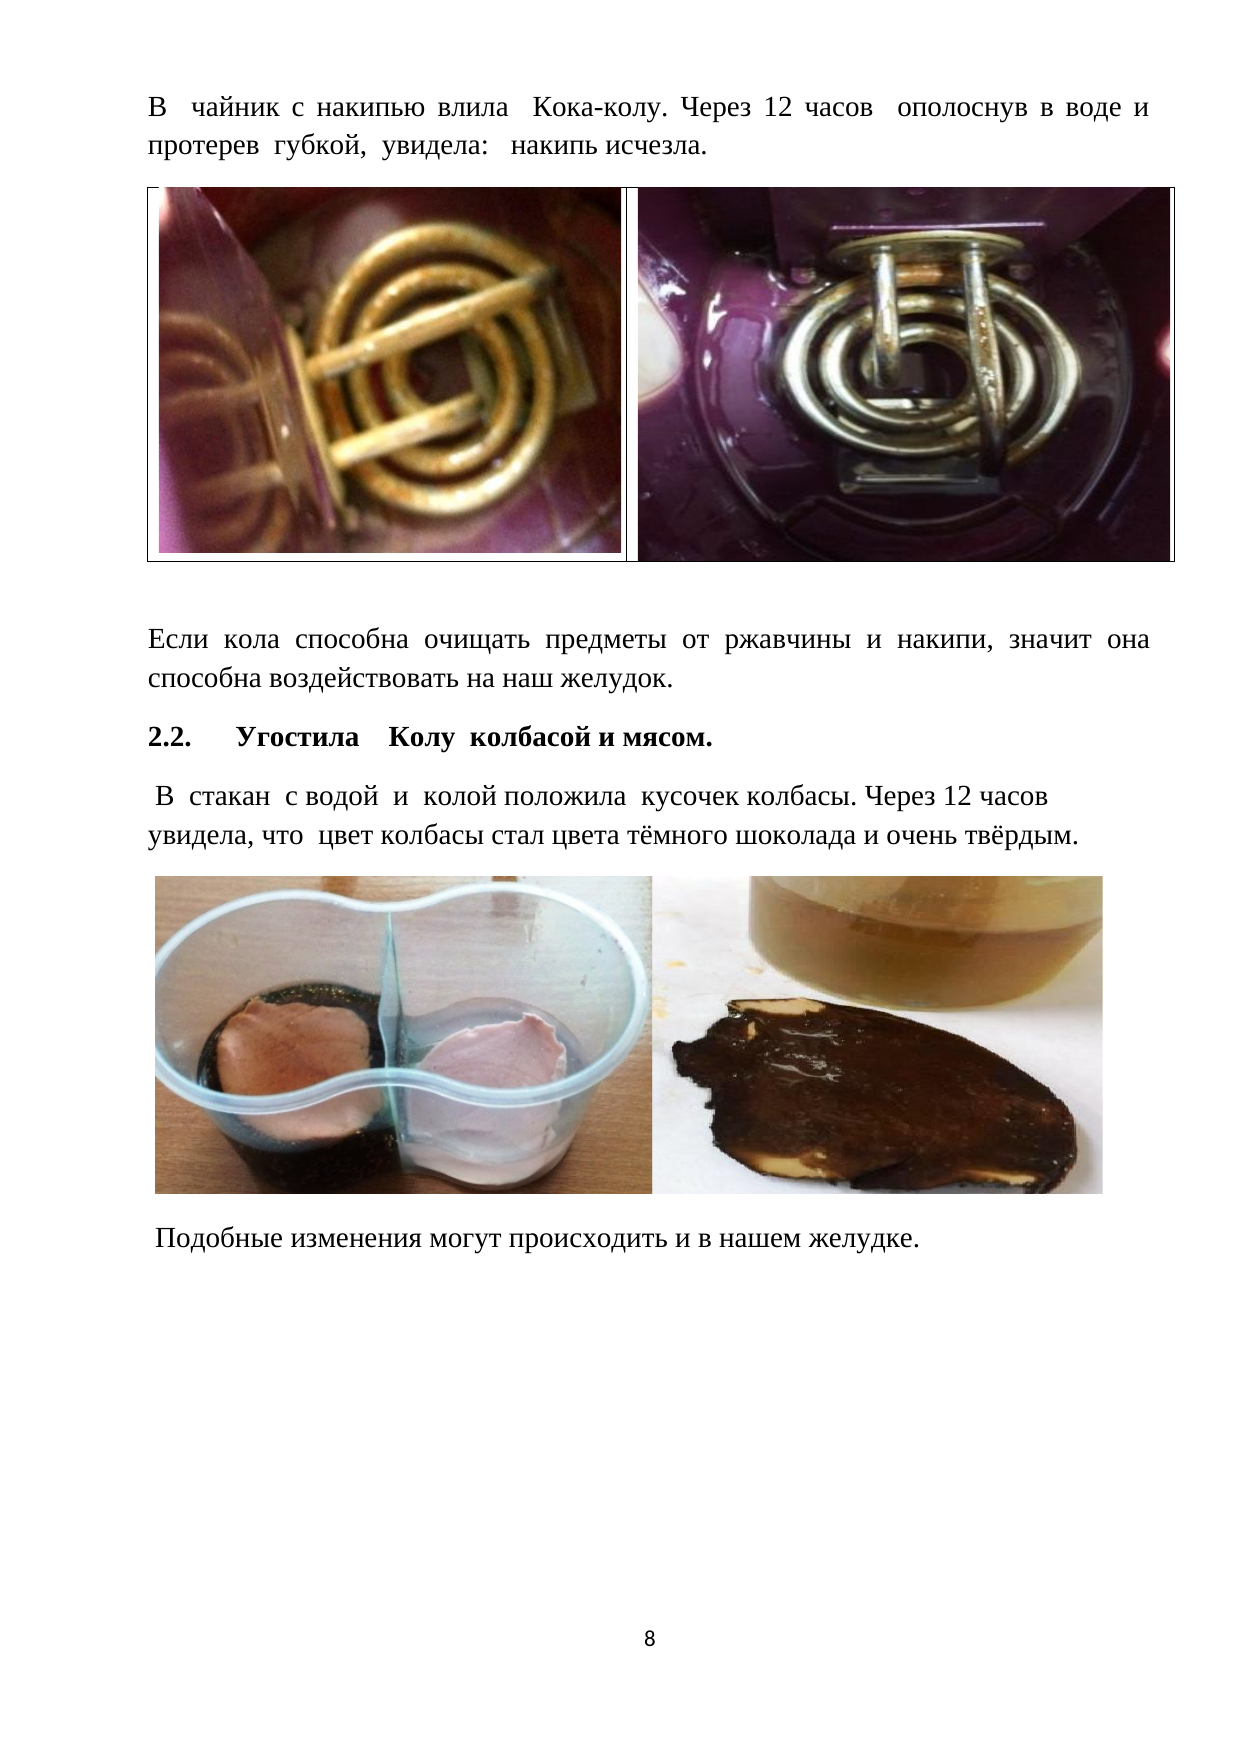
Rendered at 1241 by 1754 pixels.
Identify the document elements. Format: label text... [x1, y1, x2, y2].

picture [158, 187, 622, 553]
table_header [148, 188, 626, 561]
table_header [627, 188, 637, 561]
picture [155, 876, 1103, 1194]
text В стакан с водой и колой положила кусочек колбасы. Через 12 часов увидела, что цвет колбасы стал цвета тёмного шоколада и очень твёрдым. [148, 778, 1152, 851]
picture [637, 187, 1171, 561]
text Если кола способна очищать предметы от ржавчины и накипи, значит она способна воздействовать на наш желудок. [148, 621, 1152, 693]
text 2.2. Угостила Колу колбасой и мясом. [148, 719, 1152, 753]
text В чайник с накипью влила Кока-колу. Через 12 часов ополоснув в воде и протерев губкой, увидела: накипь исчезла. [148, 89, 1152, 161]
text Подобные изменения могут происходить и в нашем желудке. [148, 1220, 1152, 1253]
